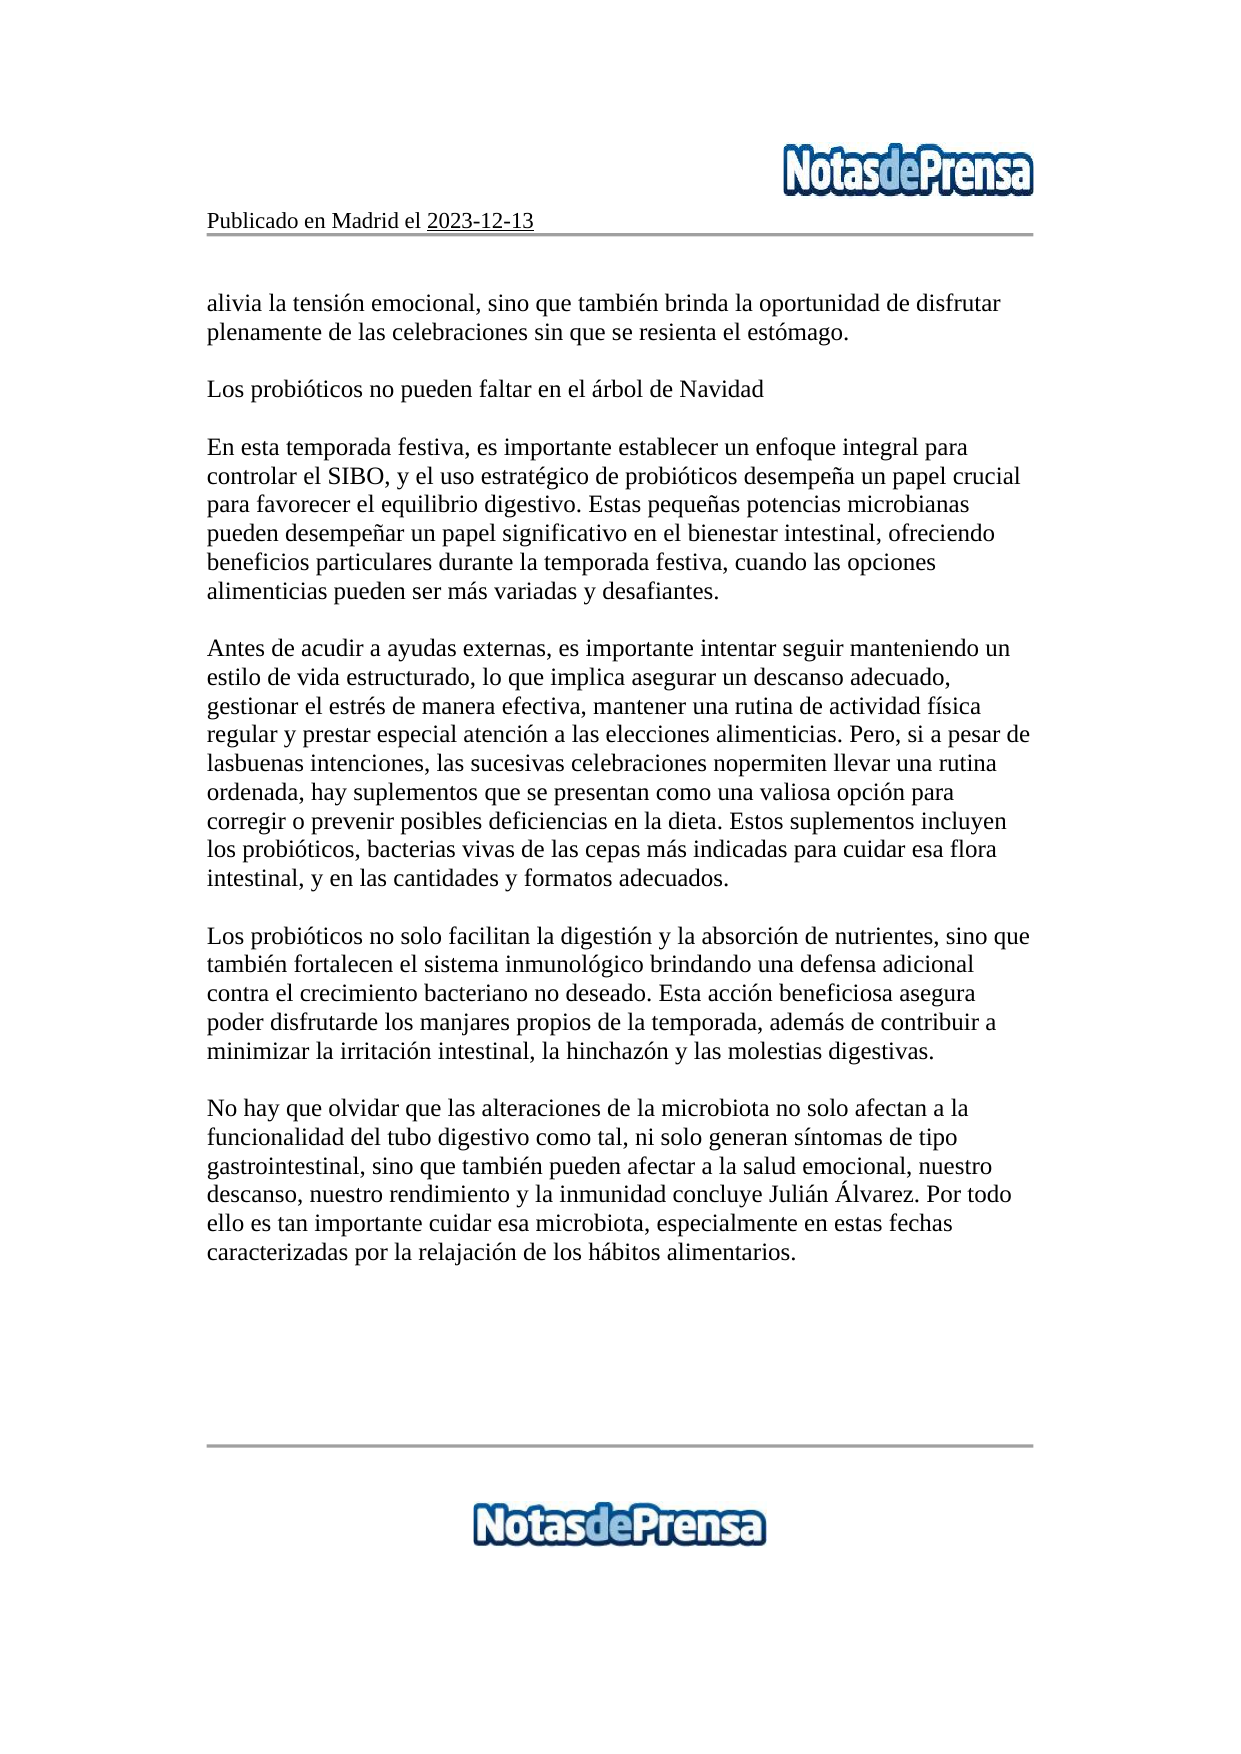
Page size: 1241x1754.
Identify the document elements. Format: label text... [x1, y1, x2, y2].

picture [473, 1501, 767, 1548]
picture [783, 142, 1034, 199]
